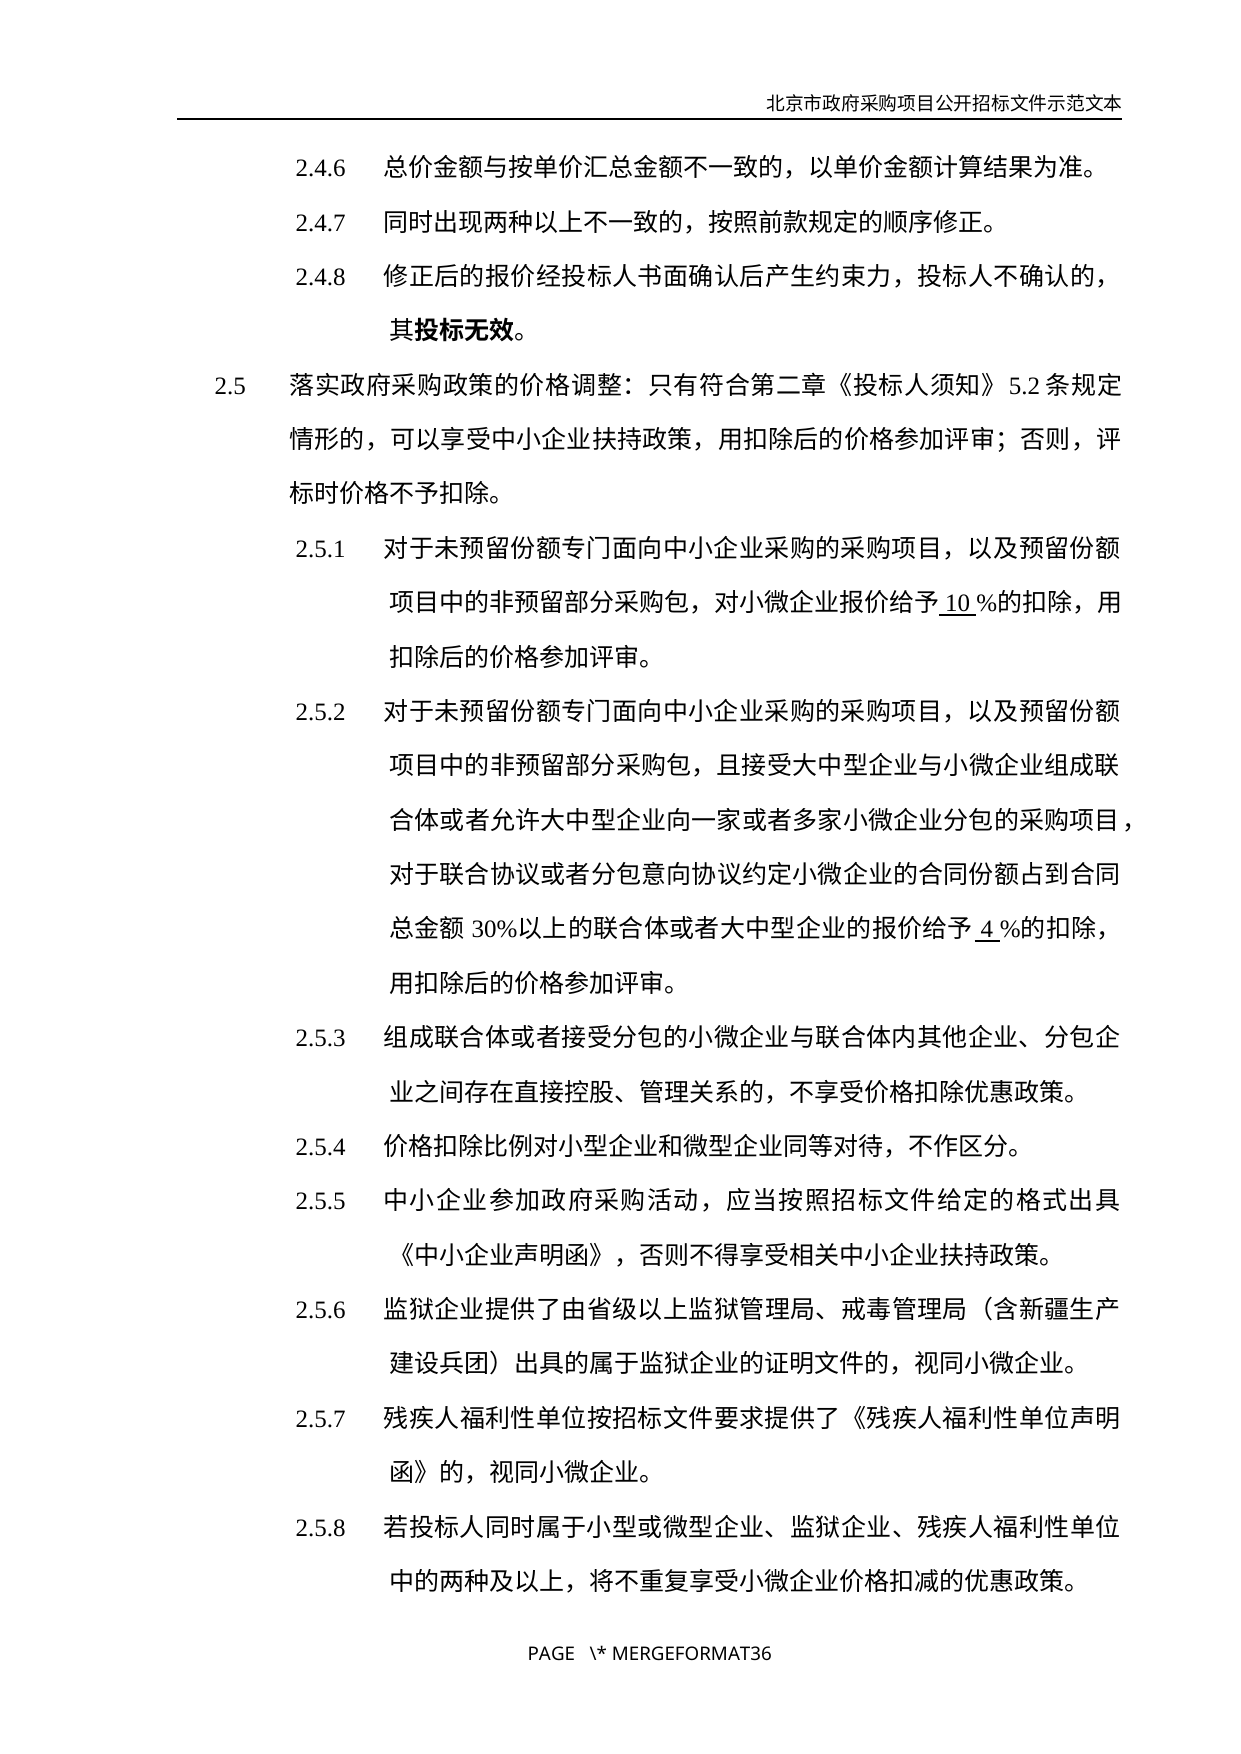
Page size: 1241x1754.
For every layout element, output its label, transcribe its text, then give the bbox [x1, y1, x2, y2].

list 中小企业参加政府采购活动，应当按照招标文件给定的格式出具《中小企业声明函》，否则不得享受相关中小企业扶持政策。 [295, 1181, 1122, 1271]
list 残疾人福利性单位按招标文件要求提供了《残疾人福利性单位声明函》的，视同小微企业。 [295, 1398, 1122, 1489]
list 修正后的报价经投标人书面确认后产生约束力，投标人不确认的，其投标无效。 [295, 256, 1122, 347]
list 落实政府采购政策的价格调整：只有符合第二章《投标人须知》5.2条规定情形的，可以享受中小企业扶持政策，用扣除后的价格参加评审；否则，评标时价格不予扣除。 [214, 365, 1122, 510]
list 组成联合体或者接受分包的小微企业与联合体内其他企业、分包企业之间存在直接控股、管理关系的，不享受价格扣除优惠政策。 [295, 1018, 1122, 1108]
list 同时出现两种以上不一致的，按照前款规定的顺序修正。 [295, 202, 1122, 238]
list 总价金额与按单价汇总金额不一致的，以单价金额计算结果为准。 [295, 148, 1122, 184]
list 若投标人同时属于小型或微型企业、监狱企业、残疾人福利性单位中的两种及以上，将不重复享受小微企业价格扣减的优惠政策。 [295, 1507, 1122, 1598]
list 对于未预留份额专门面向中小企业采购的采购项目，以及预留份额项目中的非预留部分采购包，且接受大中型企业与小微企业组成联合体或者允许大中型企业向一家或者多家小微企业分包的采购项目，对于联合协议或者分包意向协议约定小微企业的合同份额占到合同总金额 30%以上的联合体或者大中型企业的报价给予 4 %的扣除，用扣除后的价格参加评审。 [295, 691, 1122, 999]
list 监狱企业提供了由省级以上监狱管理局、戒毒管理局（含新疆生产建设兵团）出具的属于监狱企业的证明文件的，视同小微企业。 [295, 1289, 1122, 1380]
list 对于未预留份额专门面向中小企业采购的采购项目，以及预留份额项目中的非预留部分采购包，对小微企业报价给予 10 %的扣除，用扣除后的价格参加评审。 [295, 528, 1122, 673]
list 价格扣除比例对小型企业和微型企业同等对待，不作区分。 [295, 1126, 1122, 1163]
